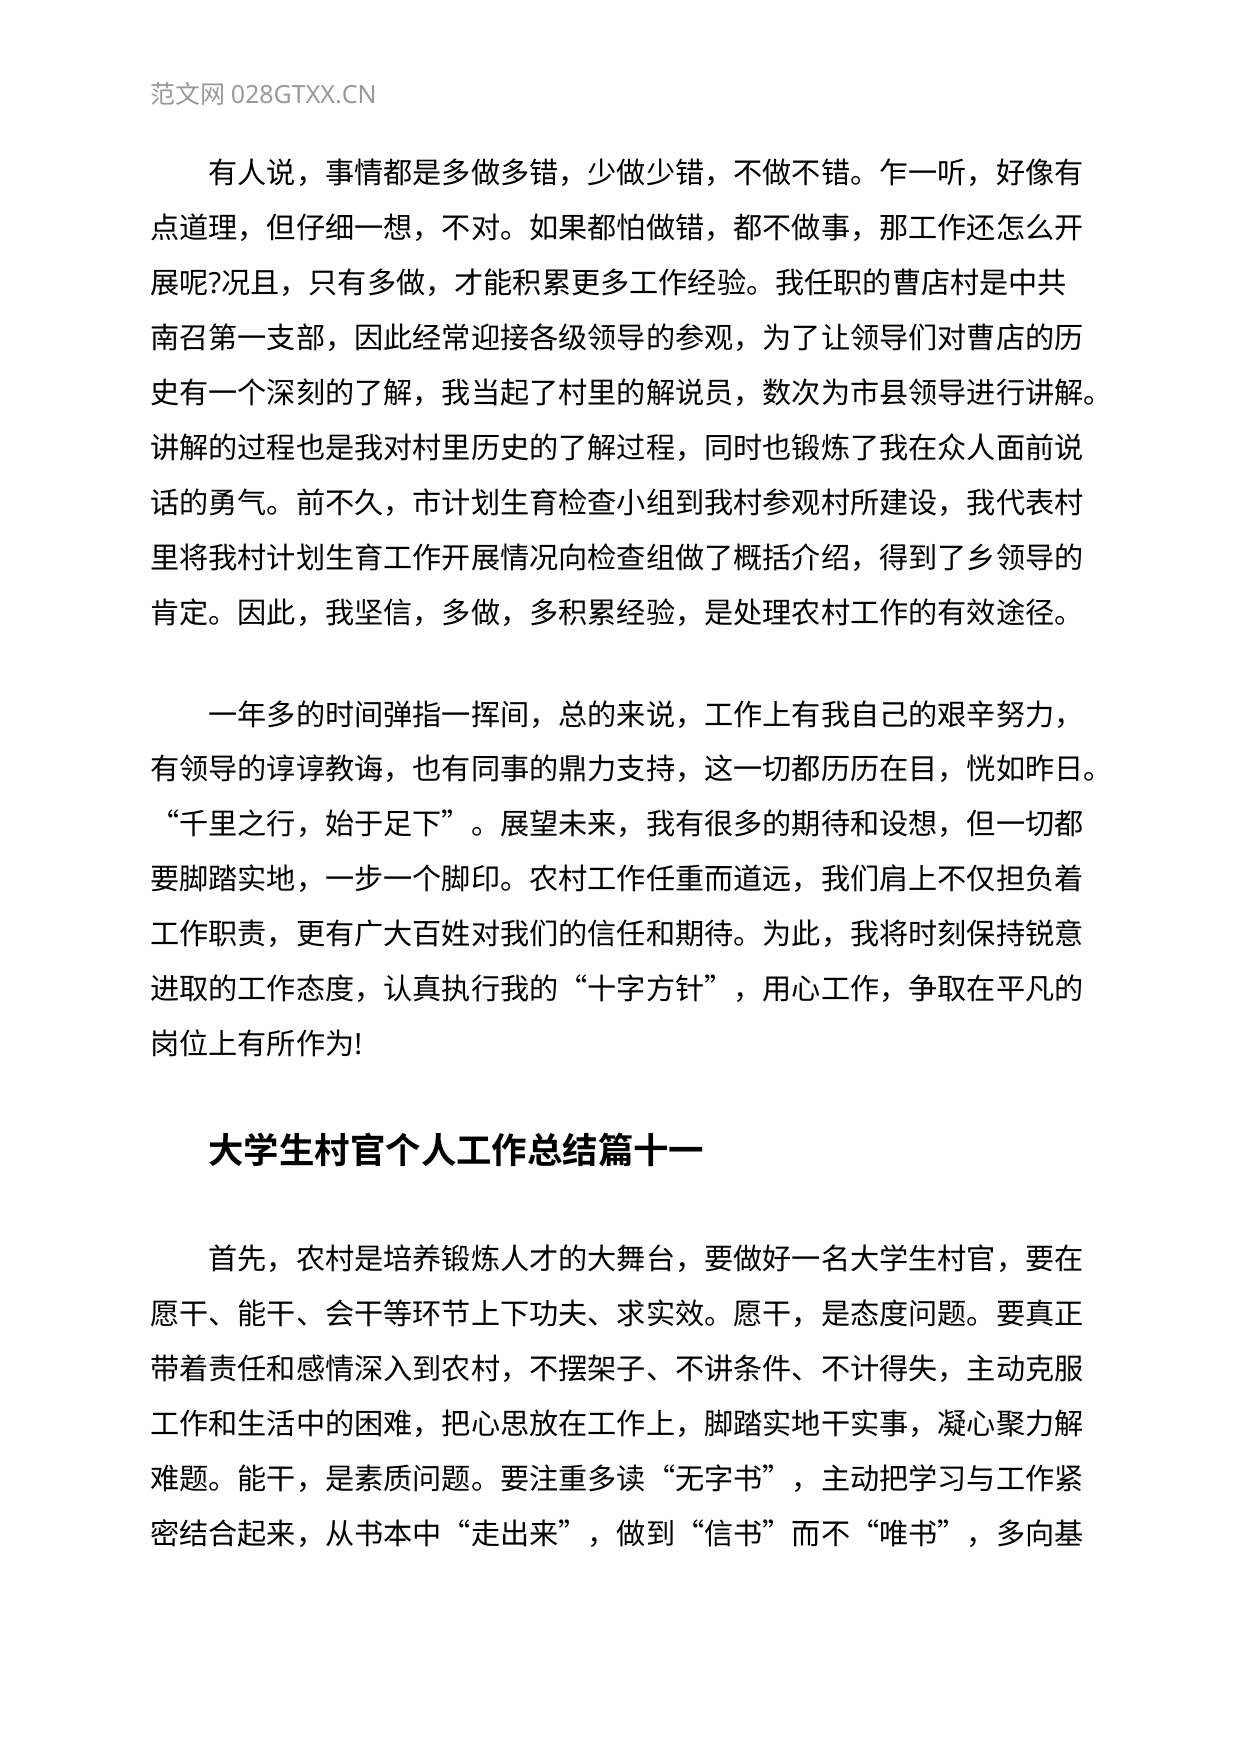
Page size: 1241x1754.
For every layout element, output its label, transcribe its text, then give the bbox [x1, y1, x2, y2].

text 有人说，事情都是多做多错，少做少错，不做不错。乍一听，好像有点道理，但仔细一想，不对。如果都怕做错，都不做事，那工作还怎么开展呢?况且，只有多做，才能积累更多工作经验。我任职的曹店村是中共南召第一支部，因此经常迎接各级领导的参观，为了让领导们对曹店的历史有一个深刻的了解，我当起了村里的解说员，数次为市县领导进行讲解。讲解的过程也是我对村里历史的了解过程，同时也锻炼了我在众人面前说话的勇气。前不久，市计划生育检查小组到我村参观村所建设，我代表村里将我村计划生育工作开展情况向检查组做了概括介绍，得到了乡领导的肯定。因此，我坚信，多做，多积累经验，是处理农村工作的有效途径。 [150, 150, 1090, 632]
text 一年多的时间弹指一挥间，总的来说，工作上有我自己的艰辛努力，有领导的谆谆教诲，也有同事的鼎力支持，这一切都历历在目，恍如昨日。“千里之行，始于足下”。展望未来，我有很多的期待和设想，但一切都要脚踏实地，一步一个脚印。农村工作任重而道远，我们肩上不仅担负着工作职责，更有广大百姓对我们的信任和期待。为此，我将时刻保持锐意进取的工作态度，认真执行我的“十字方针”，用心工作，争取在平凡的岗位上有所作为! [150, 691, 1090, 1063]
text 大学生村官个人工作总结篇十一 [150, 1122, 1090, 1174]
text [150, 1236, 1090, 1553]
